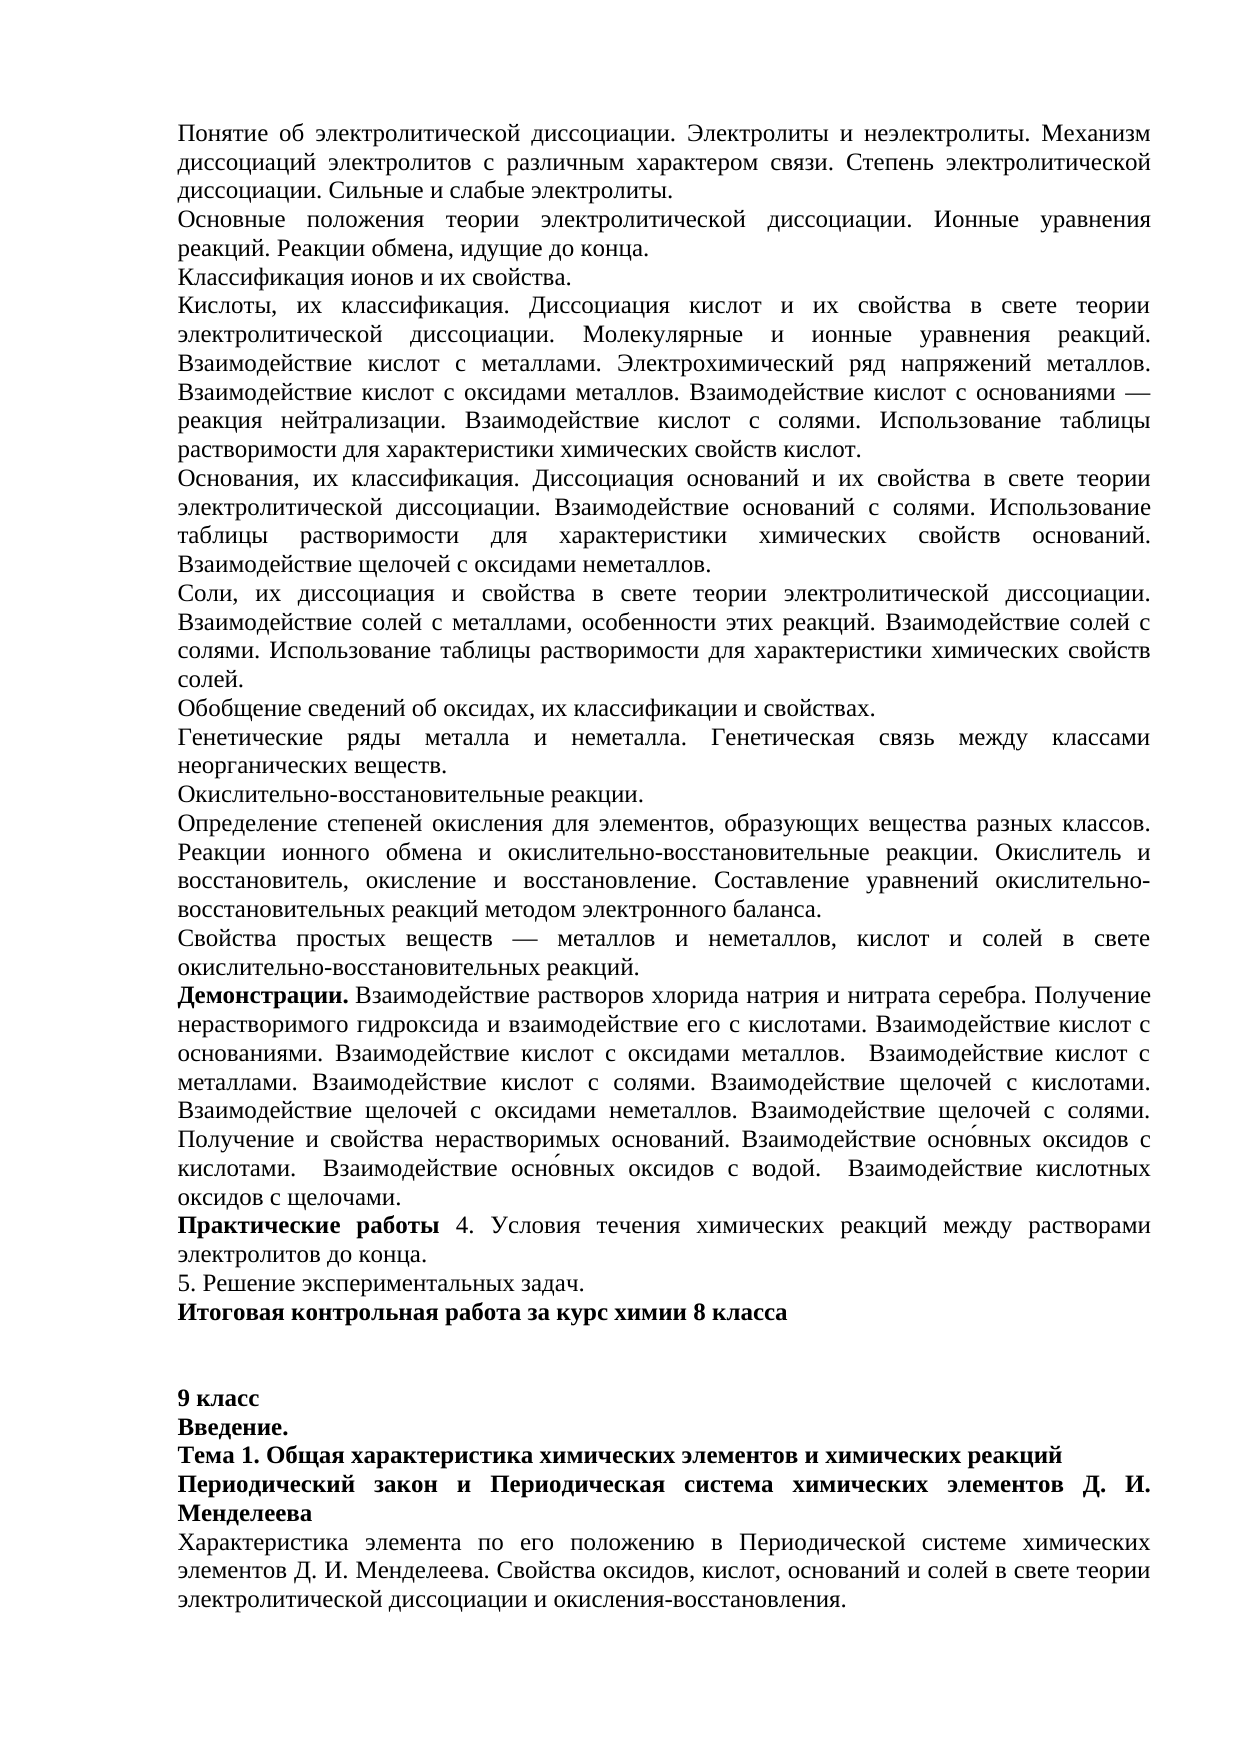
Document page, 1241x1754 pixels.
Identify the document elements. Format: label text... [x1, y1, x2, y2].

text Итоговая контрольная работа за курс химии 8 класса [177, 1297, 1152, 1326]
text Определение степеней окисления для элементов, образующих вещества разных классов. Реакции ионного обмена и окислительно-восстановительные реакции. Окислитель и восстановитель, окисление и восстановление. Составление уравнений окислительно-восстановительных реакций методом электронного баланса. [177, 808, 1152, 923]
text Характеристика элемента по его положению в Периодической системе химических элементов Д. И. Менделеева. Свойства оксидов, кислот, оснований и солей в свете теории электролитической диссоциации и окисления-восстановления. [177, 1527, 1152, 1613]
text Понятие об электролитической диссоциации. Электролиты и неэлектролиты. Механизм диссоциаций электролитов с различным характером связи. Степень электролитической диссоциации. Сильные и слабые электролиты. [177, 118, 1152, 204]
text 9 класс [177, 1383, 1152, 1412]
text Классификация ионов и их свойства. [177, 262, 1152, 291]
text Кислоты, их классификация. Диссоциация кислот и их свойства в свете теории электролитической диссоциации. Молекулярные и ионные уравнения реакций. Взаимодействие кислот с металлами. Электрохимический ряд напряжений металлов. Взаимодействие кислот с оксидами металлов. Взаимодействие кислот с основаниями —реакция нейтрализации. Взаимодействие кислот с солями. Использование таблицы растворимости для характеристики химических свойств кислот. [177, 291, 1152, 463]
text Окислительно-восстановительные реакции. [177, 779, 1152, 808]
text Практические работы 4. Условия течения химических реакций между растворами электролитов до конца. [177, 1211, 1152, 1268]
text Обобщение сведений об оксидах, их классификации и свойствах. [177, 693, 1152, 722]
text Демонстрации. Взаимодействие растворов хлорида натрия и нитрата серебра. Получение нерастворимого гидроксида и взаимодействие его с кислотами. Взаимодействие кислот с основаниями. Взаимодействие кислот с оксидами металлов. Взаимодействие кислот с металлами. Взаимодействие кислот с солями. Взаимодействие щелочей с кислотами. Взаимодействие щелочей с оксидами неметаллов. Взаимодействие щелочей с солями. Получение и свойства нерастворимых оснований. Взаимодействие осно́вных оксидов с кислотами. Взаимодействие осно́вных оксидов с водой. Взаимодействие кислотных оксидов с щелочами. [177, 981, 1152, 1211]
text Свойства простых веществ — металлов и неметаллов, кислот и солей в свете окислительно-восстановительных реакций. [177, 923, 1152, 981]
text Введение. [177, 1412, 1152, 1441]
text Соли, их диссоциация и свойства в свете теории электролитической диссоциации. Взаимодействие солей с металлами, особенности этих реакций. Взаимодействие солей с солями. Использование таблицы растворимости для характеристики химических свойств солей. [177, 578, 1152, 693]
text Основания, их классификация. Диссоциация оснований и их свойства в свете теории электролитической диссоциации. Взаимодействие оснований с солями. Использование таблицы растворимости для характеристики химических свойств оснований. Взаимодействие щелочей с оксидами неметаллов. [177, 463, 1152, 578]
text Периодический закон и Периодическая система химических элементов Д. И. Менделеева [177, 1469, 1152, 1527]
text Генетические ряды металла и неметалла. Генетическая связь между классами неорганических веществ. [177, 722, 1152, 779]
text 5. Решение экспериментальных задач. [177, 1268, 1152, 1297]
text Тема 1. Общая характеристика химических элементов и химических реакций [177, 1441, 1152, 1469]
text Основные положения теории электролитической диссоциации. Ионные уравнения реакций. Реакции обмена, идущие до конца. [177, 204, 1152, 262]
